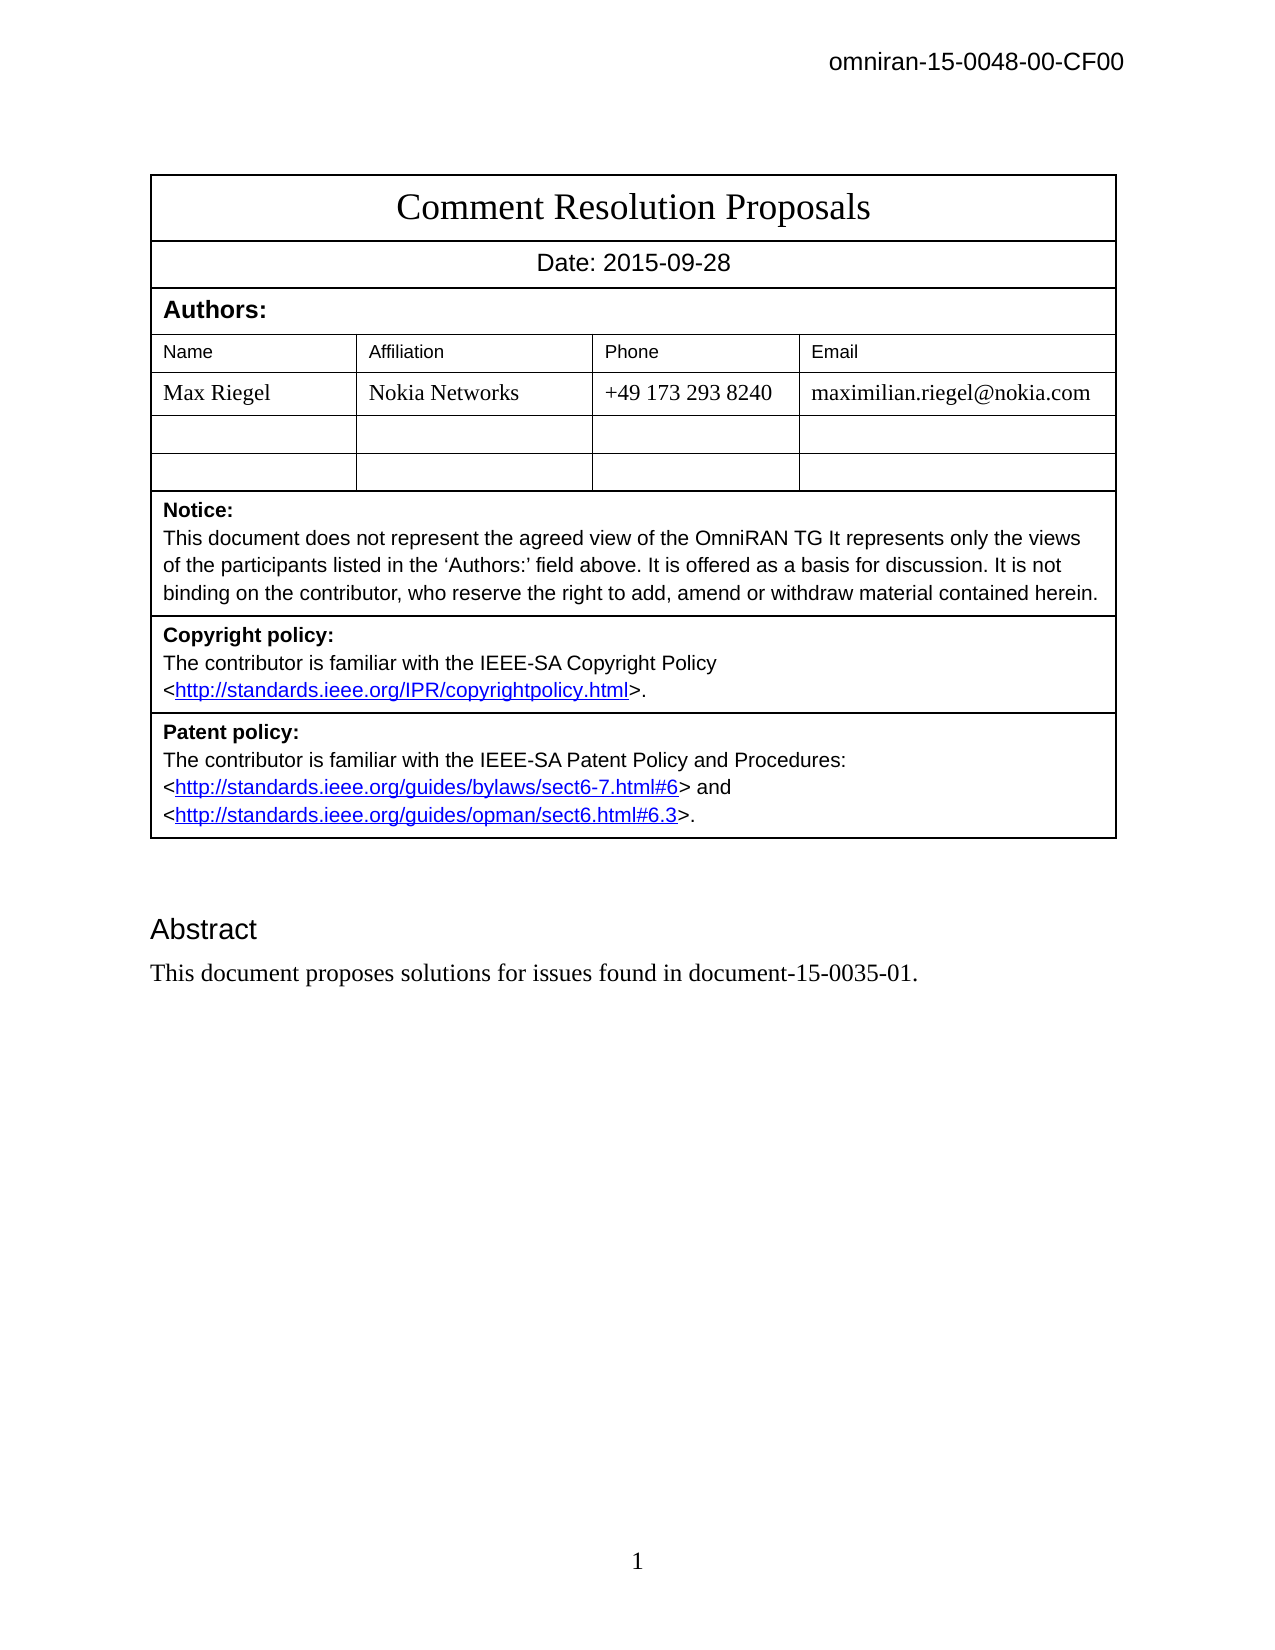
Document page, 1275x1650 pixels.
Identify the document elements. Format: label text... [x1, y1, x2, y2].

table_cell Notice: This document does not represent the agreed view of the OmniRAN TG It represents only the views of the participants listed in the ‘Authors:’ field above. It is offered as a basis for discussion. It is not binding on the contributor, who reserve the right to add, amend or withdraw material contained herein. [152, 492, 1115, 615]
table_cell [593, 454, 799, 490]
table_cell Phone [593, 335, 799, 372]
table_cell Email [800, 335, 1115, 372]
table_cell Patent policy: The contributor is familiar with the IEEE-SA Patent Policy and Procedures: <http://standards.ieee.org/guides/bylaws/sect6-7.html#6> and <http://standards.ieee.org/guides/opman/sect6.html#6.3>. [152, 714, 1115, 837]
table_cell [357, 454, 592, 490]
table_cell [152, 416, 356, 453]
table_cell Date: 2015-09-28 [152, 242, 1115, 287]
table_cell Max Riegel [152, 373, 356, 415]
table_cell [593, 416, 799, 453]
subtitle Abstract [150, 912, 1125, 945]
table_cell [800, 454, 1115, 490]
table_cell Authors: [152, 289, 1115, 333]
table_cell [357, 416, 592, 453]
table_cell Name [152, 335, 356, 372]
table_cell maximilian.riegel@nokia.com [800, 373, 1115, 415]
text This document proposes solutions for issues found in document-15-0035-01. [150, 958, 1125, 987]
table_header Comment Resolution Proposals [152, 176, 1115, 239]
table_cell Copyright policy: The contributor is familiar with the IEEE-SA Copyright Policy <http://standards.ieee.org/IPR/copyrightpolicy.html>. [152, 617, 1115, 712]
table_cell +49 173 293 8240 [593, 373, 799, 415]
table_cell Affiliation [357, 335, 592, 372]
table_cell [800, 416, 1115, 453]
table_cell [152, 454, 356, 490]
table_cell Nokia Networks [357, 373, 592, 415]
